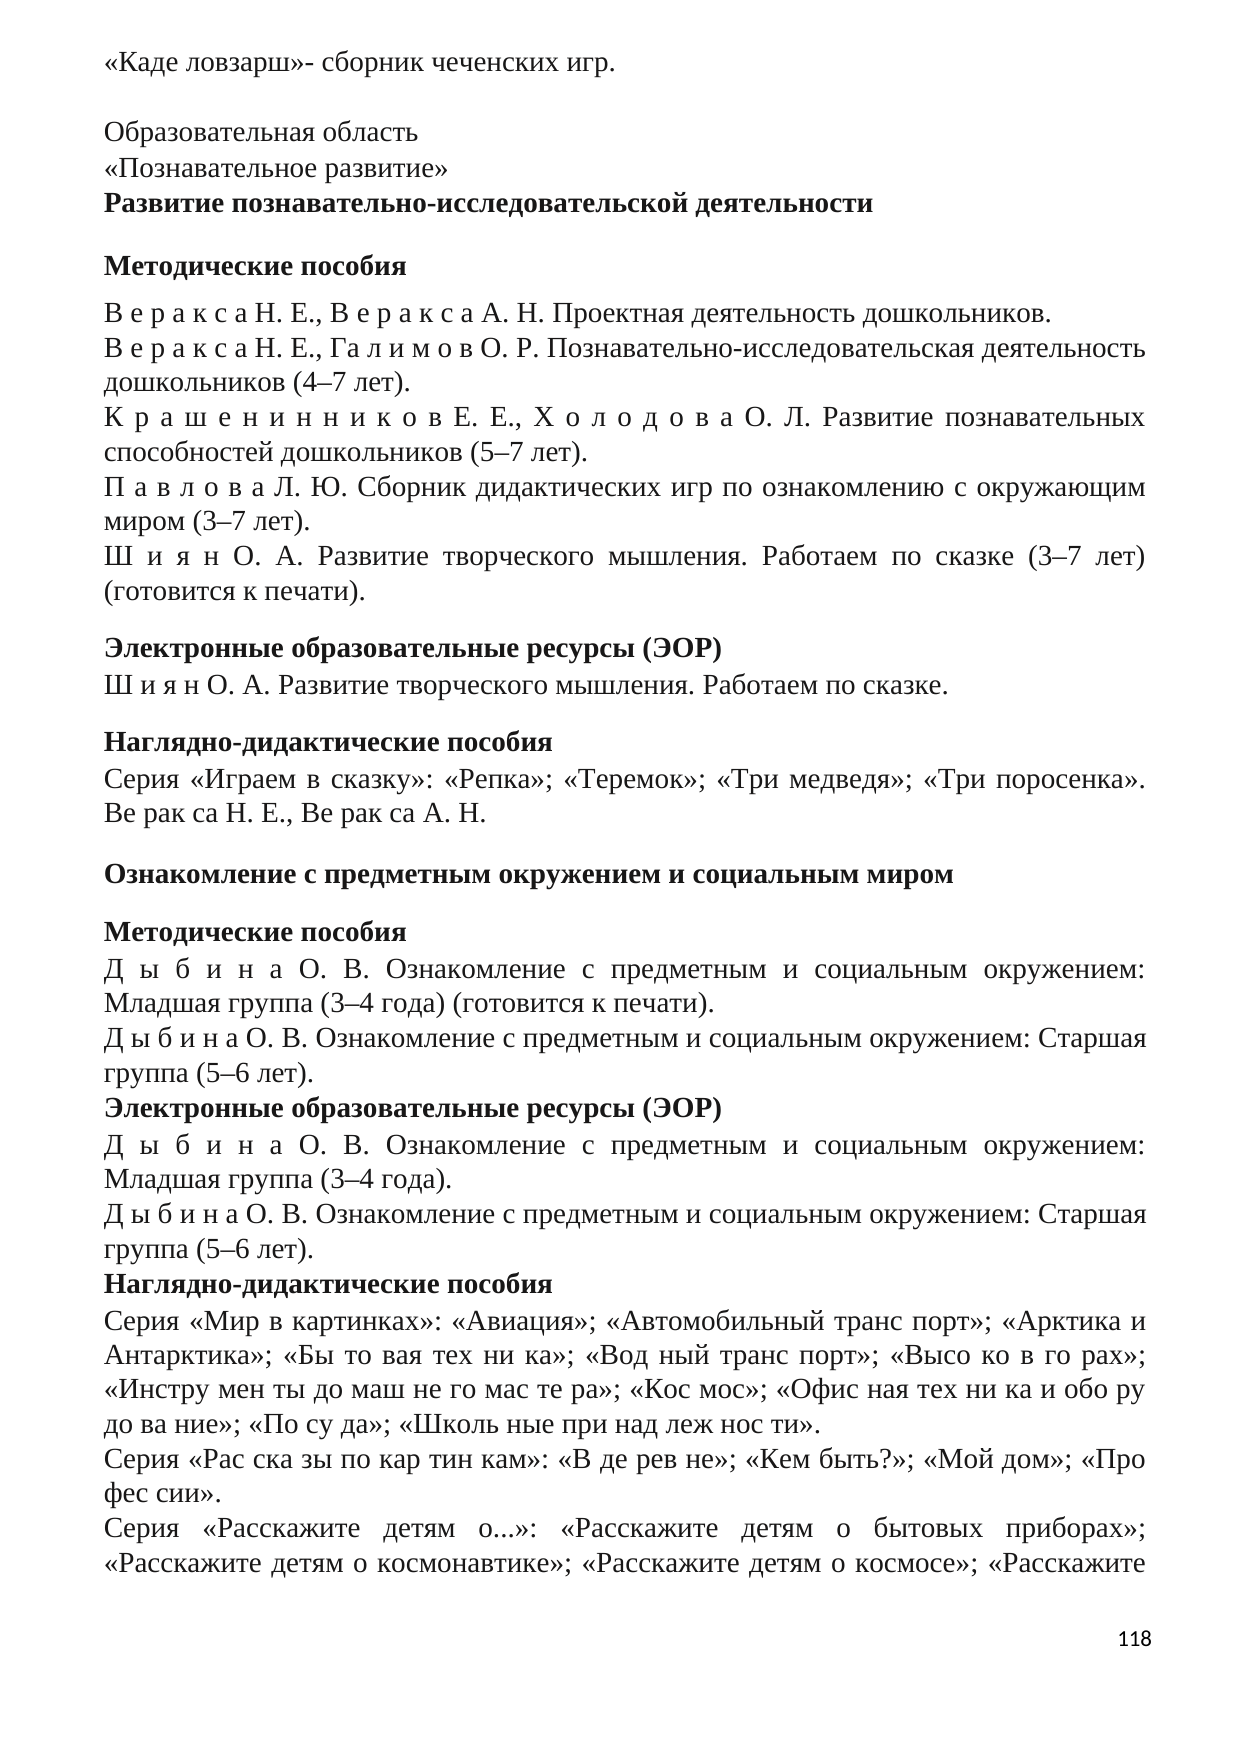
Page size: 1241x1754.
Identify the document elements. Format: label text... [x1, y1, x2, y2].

text В е р а к с а Н. Е., Га л и м о в О. Р. Познавательно-исследовательская деятельность дошкольников (4–7 лет). [103, 330, 1147, 398]
text Серия «Мир в картинках»: «Авиация»; «Автомобильный транс порт»; «Арктика и Антарктика»; «Бы то вая тех ни ка»; «Вод ный транс порт»; «Высо ко в го рах»; «Инстру мен ты до маш не го мас те ра»; «Кос мос»; «Офис ная тех ни ка и обо ру до ва ние»; «По су да»; «Школь ные при над леж нос ти». [103, 1303, 1147, 1439]
text «Каде ловзарш»- сборник чеченских игр. [103, 44, 1152, 78]
text Развитие познавательно-исследовательской деятельности [103, 185, 1071, 219]
text Электронные образовательные ресурсы (ЭОР) [103, 630, 1152, 664]
text «Познавательное развитие» [103, 150, 1152, 183]
text Д ы б и н а О. В. Ознакомление с предметным и социальным окружением: Младшая группа (3–4 года) (готовится к печати). [103, 951, 1147, 1019]
text Д ы б и н а О. В. Ознакомление с предметным и социальным окружением: Старшая группа (5–6 лет). [103, 1196, 1147, 1264]
text Методические пособия [103, 248, 1152, 282]
text Д ы б и н а О. В. Ознакомление с предметным и социальным окружением: Старшая группа (5–6 лет). [103, 1021, 1147, 1089]
text Образовательная область [103, 114, 978, 148]
text Д ы б и н а О. В. Ознакомление с предметным и социальным окружением: Младшая группа (3–4 года). [103, 1127, 1147, 1195]
text П а в л о в а Л. Ю. Сборник дидактических игр по ознакомлению с окружающим миром (3–7 лет). [103, 469, 1147, 537]
text К р а ш е н и н н и к о в Е. Е., Х о л о д о в а О. Л. Развитие познавательных способностей дошкольников (5–7 лет). [103, 399, 1147, 467]
text Ш и я н О. А. Развитие творческого мышления. Работаем по сказке (3–7 лет) (готовится к печати). [103, 538, 1147, 606]
text Наглядно-дидактические пособия [103, 724, 1152, 758]
text В е р а к с а Н. Е., В е р а к с а А. Н. Проектная деятельность дошкольников. [103, 295, 1147, 328]
text Наглядно-дидактические пособия [103, 1266, 1152, 1299]
text Серия «Играем в сказку»: «Репка»; «Теремок»; «Три медведя»; «Три поросенка». Ве рак са Н. Е., Ве рак са А. Н. [103, 761, 1147, 829]
text Ознакомление с предметным окружением и социальным миром [103, 856, 1148, 890]
text Серия «Рас ска зы по кар тин кам»: «В де рев не»; «Кем быть?»; «Мой дом»; «Про фес сии». [103, 1441, 1147, 1509]
text Ш и я н О. А. Развитие творческого мышления. Работаем по сказке. [103, 667, 1147, 701]
text Электронные образовательные ресурсы (ЭОР) [103, 1090, 1152, 1124]
text Методические пособия [103, 914, 1152, 948]
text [103, 1511, 1147, 1578]
